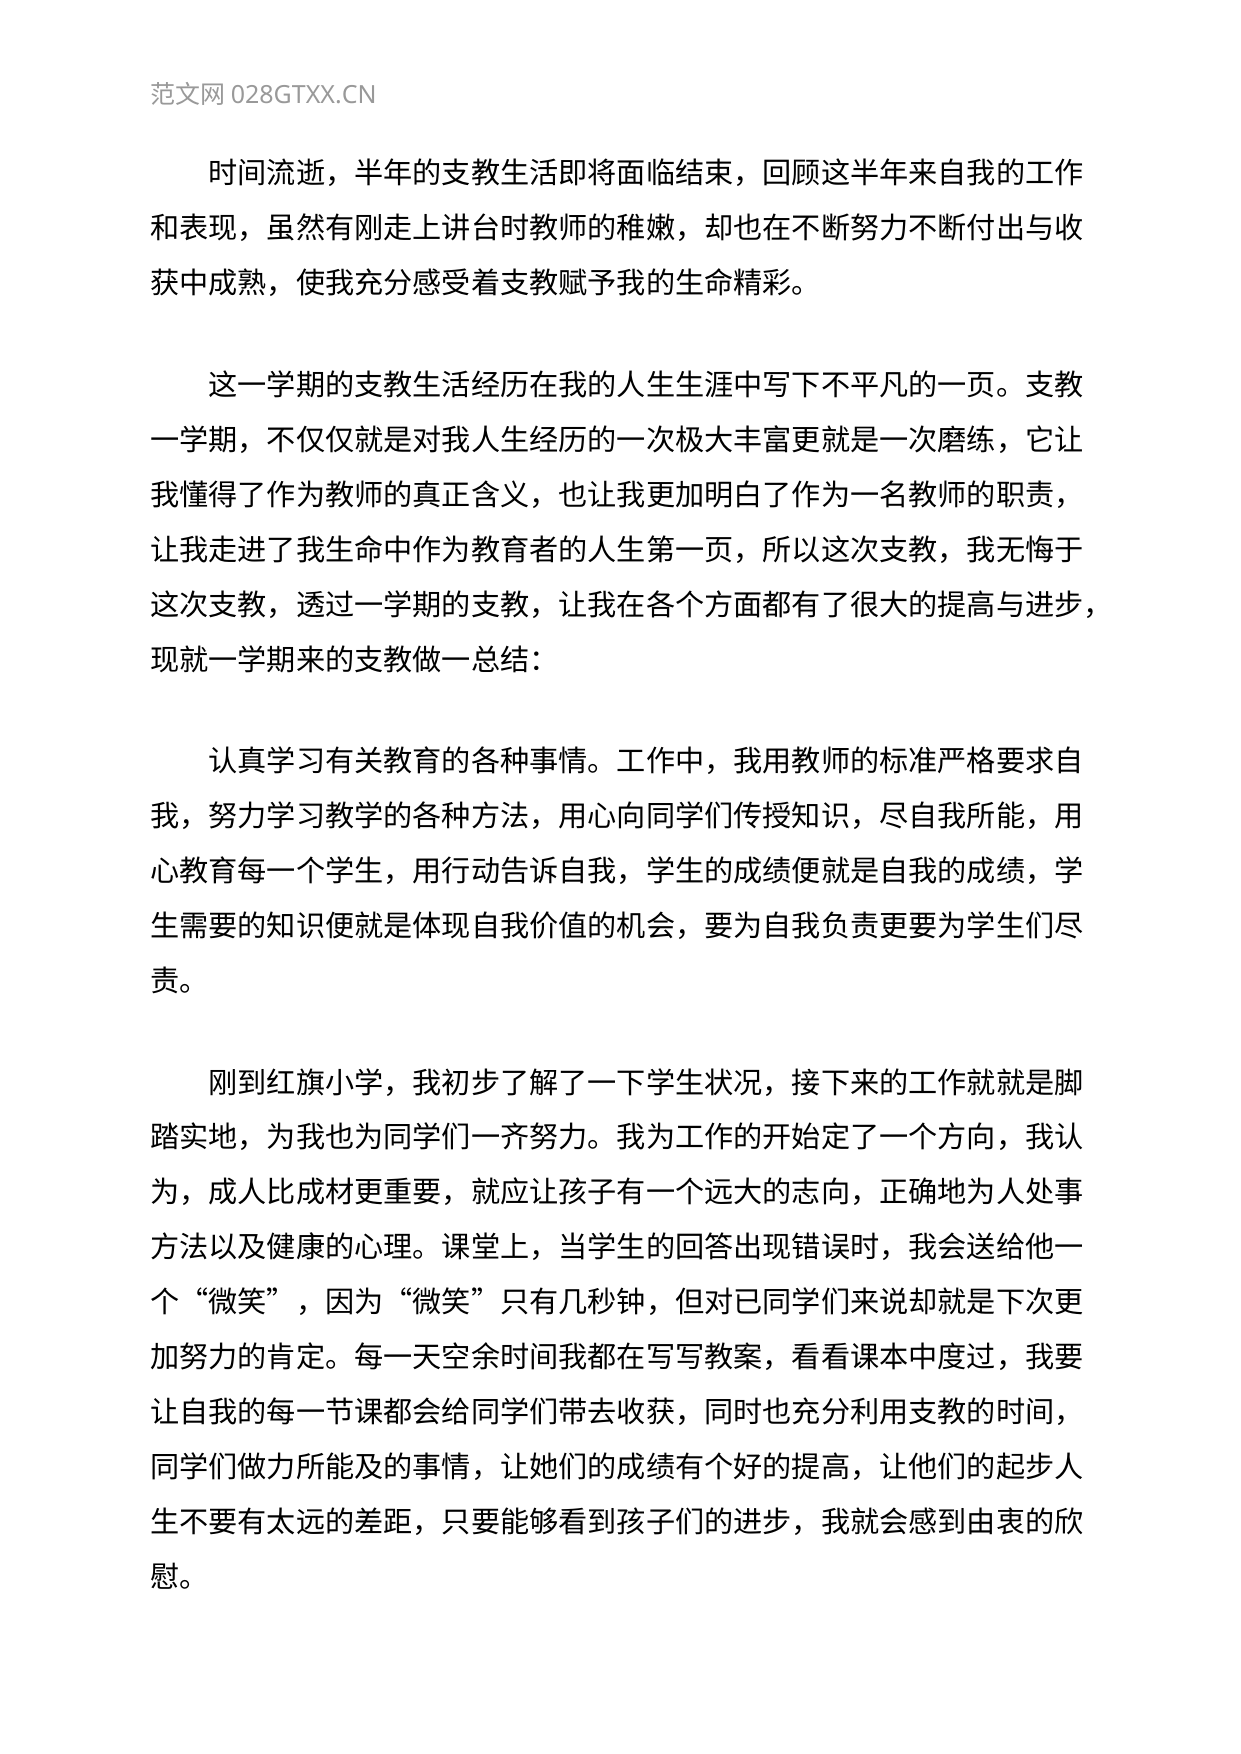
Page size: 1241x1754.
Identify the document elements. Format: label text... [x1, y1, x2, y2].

text 时间流逝，半年的支教生活即将面临结束，回顾这半年来自我的工作和表现，虽然有刚走上讲台时教师的稚嫩，却也在不断努力不断付出与收获中成熟，使我充分感受着支教赋予我的生命精彩。 [150, 150, 1090, 302]
text 刚到红旗小学，我初步了解了一下学生状况，接下来的工作就就是脚踏实地，为我也为同学们一齐努力。我为工作的开始定了一个方向，我认为，成人比成材更重要，就应让孩子有一个远大的志向，正确地为人处事方法以及健康的心理。课堂上，当学生的回答出现错误时，我会送给他一个“微笑”，因为“微笑”只有几秒钟，但对已同学们来说却就是下次更加努力的肯定。每一天空余时间我都在写写教案，看看课本中度过，我要让自我的每一节课都会给同学们带去收获，同时也充分利用支教的时间，同学们做力所能及的事情，让她们的成绩有个好的提高，让他们的起步人生不要有太远的差距，只要能够看到孩子们的进步，我就会感到由衷的欣慰。 [150, 1059, 1090, 1596]
text 认真学习有关教育的各种事情。工作中，我用教师的标准严格要求自我，努力学习教学的各种方法，用心向同学们传授知识，尽自我所能，用心教育每一个学生，用行动告诉自我，学生的成绩便就是自我的成绩，学生需要的知识便就是体现自我价值的机会，要为自我负责更要为学生们尽责。 [150, 738, 1090, 1000]
text 这一学期的支教生活经历在我的人生生涯中写下不平凡的一页。支教一学期，不仅仅就是对我人生经历的一次极大丰富更就是一次磨练，它让我懂得了作为教师的真正含义，也让我更加明白了作为一名教师的职责，让我走进了我生命中作为教育者的人生第一页，所以这次支教，我无悔于这次支教，透过一学期的支教，让我在各个方面都有了很大的提高与进步，现就一学期来的支教做一总结： [150, 362, 1090, 678]
